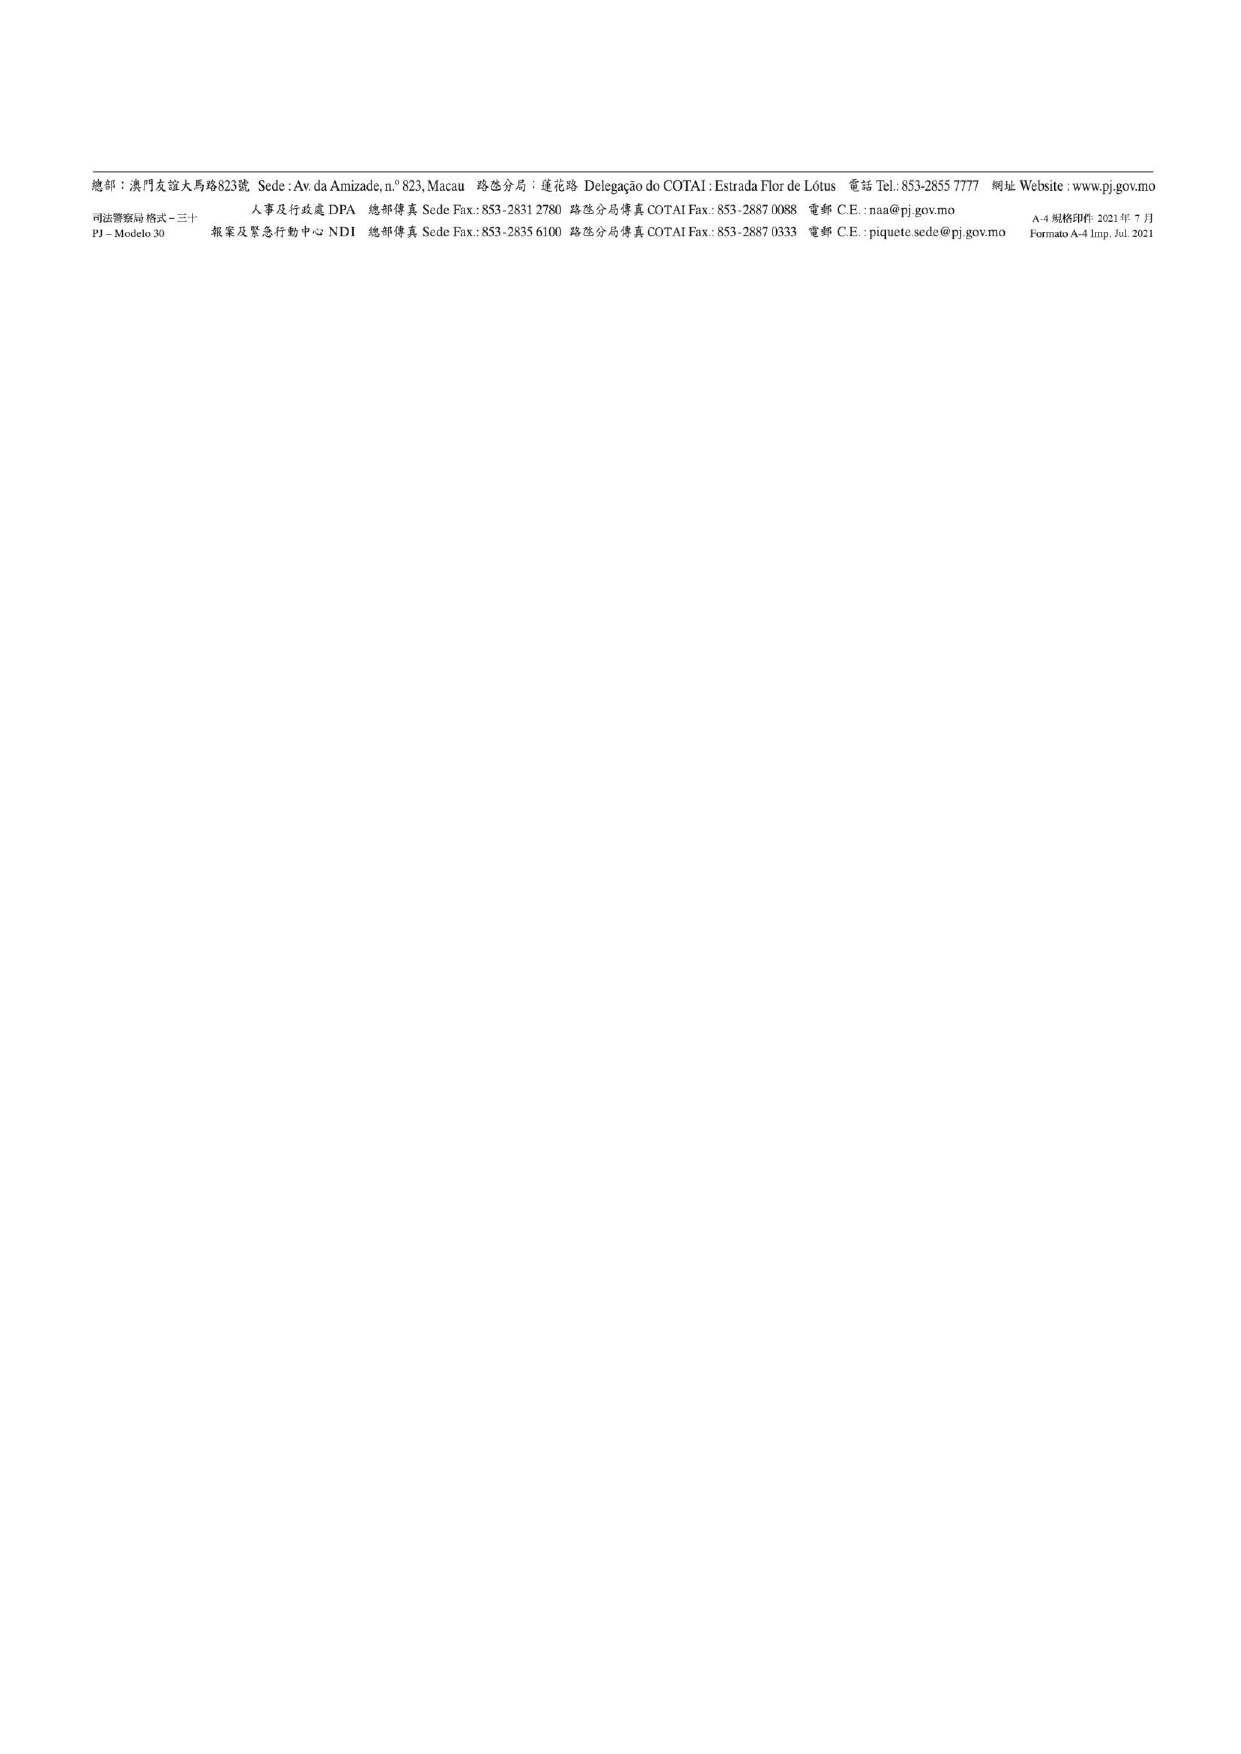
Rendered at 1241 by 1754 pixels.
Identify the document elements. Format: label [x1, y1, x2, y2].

picture [91, 166, 1158, 245]
